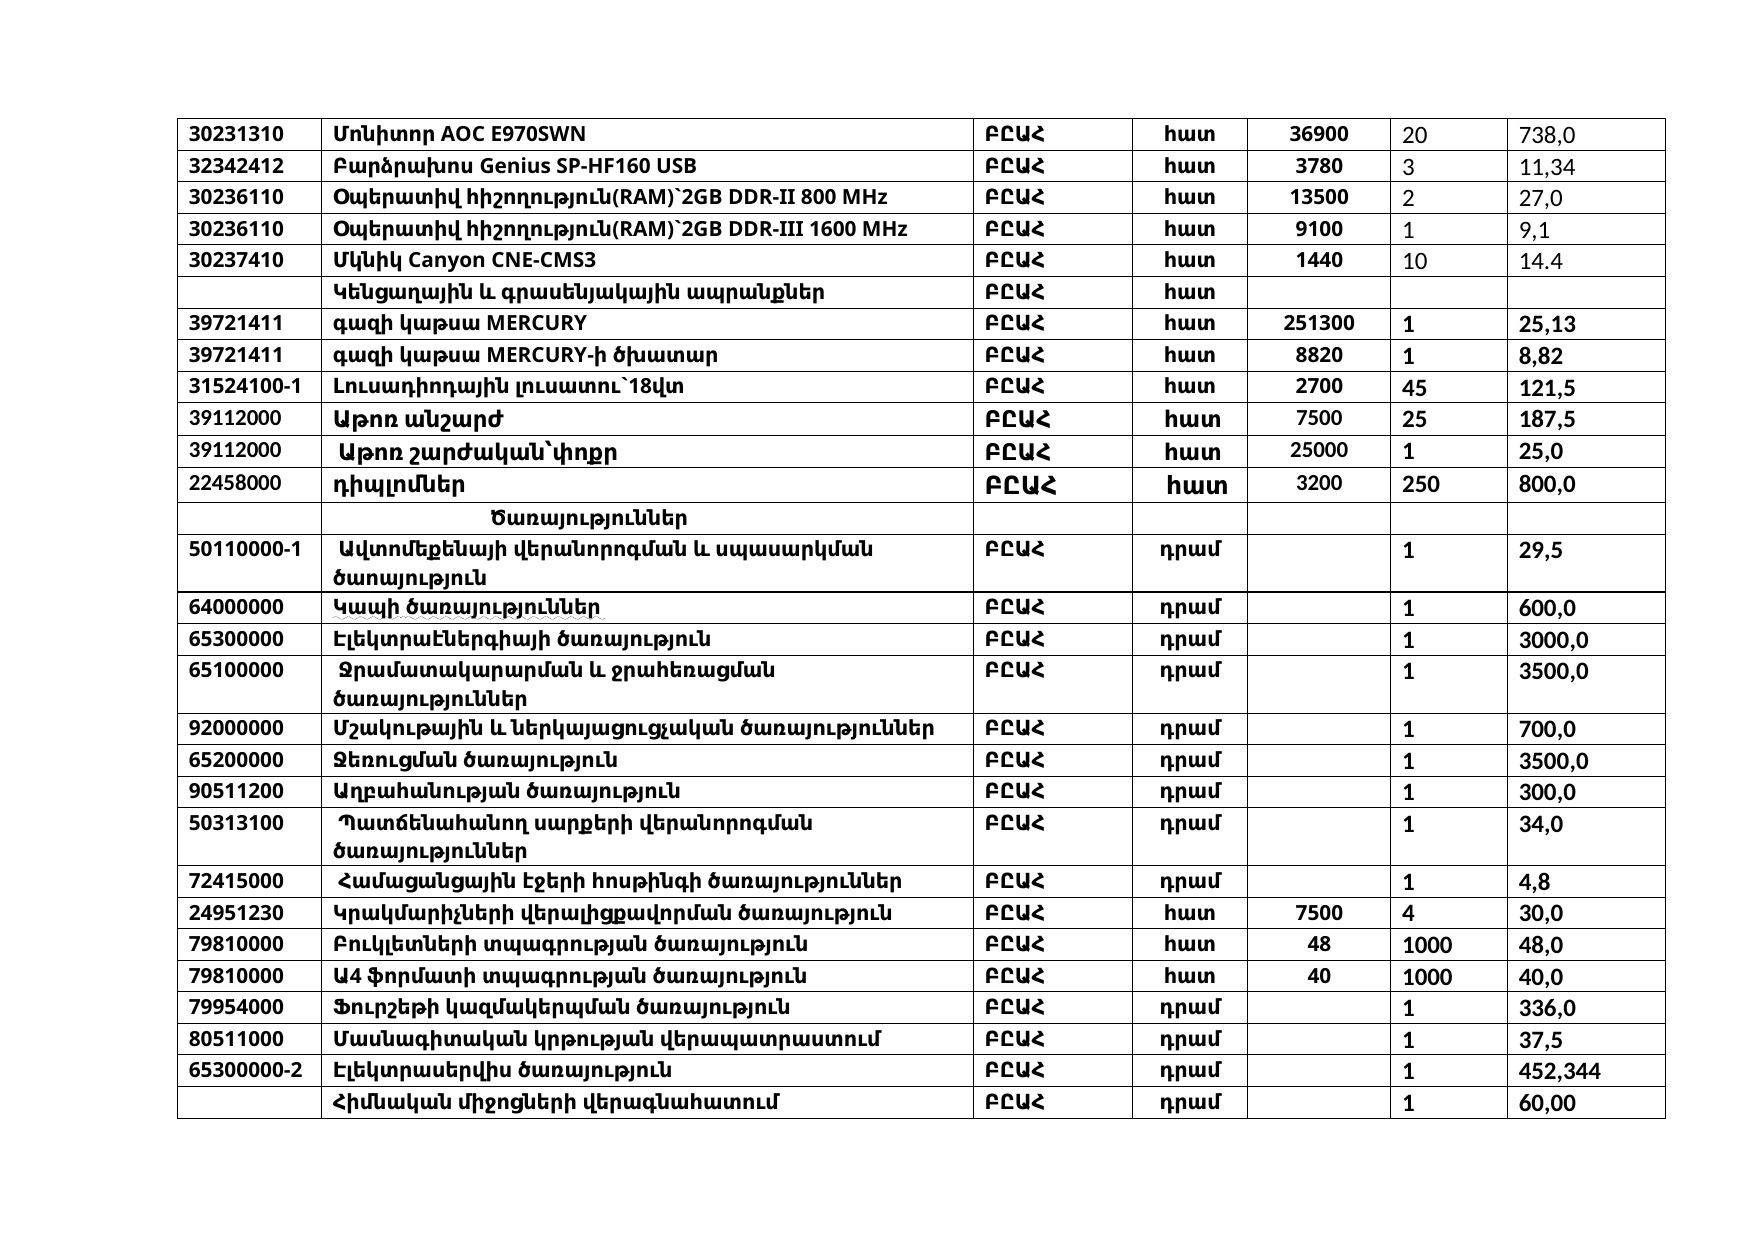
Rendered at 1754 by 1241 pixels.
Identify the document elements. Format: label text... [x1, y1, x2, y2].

table_cell ԲԸԱՀ [974, 866, 1132, 897]
table_cell 7500 [1248, 898, 1390, 928]
table_cell 65300000-2 [178, 1055, 321, 1086]
table_cell 1 [1391, 340, 1507, 371]
table_cell ԲԸԱՀ [974, 468, 1132, 502]
table_cell Բուկլետների տպագրության ծառայություն [322, 929, 973, 960]
table_cell դրամ [1133, 1087, 1247, 1117]
table_cell 65200000 [178, 745, 321, 776]
table_cell 27,0 [1508, 182, 1665, 213]
table_cell 1440 [1248, 245, 1390, 276]
table_cell 11,34 [1508, 151, 1665, 181]
table_cell Լուսադիոդային լուսատու`18վտ [322, 372, 973, 402]
table_cell 9100 [1248, 214, 1390, 244]
table_cell դրամ [1133, 714, 1247, 744]
table_cell [974, 503, 1132, 533]
table_cell 64000000 [178, 593, 321, 623]
table_cell 1 [1391, 992, 1507, 1023]
table_cell 92000000 [178, 714, 321, 744]
table_cell հատ [1133, 898, 1247, 928]
table_cell ԲԸԱՀ [974, 151, 1132, 181]
table_cell [1248, 1055, 1390, 1086]
table_cell 39721411 [178, 309, 321, 339]
table_cell հատ [1133, 340, 1247, 371]
table_cell 37,5 [1508, 1024, 1665, 1054]
table_cell 1 [1391, 436, 1507, 467]
table_cell [1248, 866, 1390, 897]
table_cell 1 [1391, 745, 1507, 776]
table_cell 90511200 [178, 777, 321, 807]
table_cell 48,0 [1508, 929, 1665, 960]
table_cell հատ [1133, 182, 1247, 213]
table_cell Ջրամատակարարման և ջրահեռացման ծառայություններ [322, 656, 973, 712]
table_cell [1508, 503, 1665, 533]
table_cell ԲԸԱՀ [974, 372, 1132, 402]
table_cell հատ [1133, 436, 1247, 467]
table_cell դիպլոմներ [322, 468, 973, 502]
table_cell 30,0 [1508, 898, 1665, 928]
table_cell 40 [1248, 961, 1390, 991]
table_cell Մկնիկ Canyon CNE-CMS3 [322, 245, 973, 276]
table_cell [1248, 593, 1390, 623]
table_cell 1 [1391, 1024, 1507, 1054]
table_cell Ա4 ֆորմատի տպագրության ծառայություն [322, 961, 973, 991]
table_cell 34,0 [1508, 808, 1665, 865]
table_cell 1 [1391, 1087, 1507, 1117]
table_cell Մշակութային և ներկայացուցչական ծառայություններ [322, 714, 973, 744]
table_cell ԲԸԱՀ [974, 593, 1132, 623]
table_cell 10 [1391, 245, 1507, 276]
table_cell [1248, 277, 1390, 307]
table_cell 1 [1391, 777, 1507, 807]
table_cell ԲԸԱՀ [974, 898, 1132, 928]
table_cell 800,0 [1508, 468, 1665, 502]
table_cell 1 [1391, 214, 1507, 244]
table_cell Մասնագիտական կրթության վերապատրաստում [322, 1024, 973, 1054]
table_cell 45 [1391, 372, 1507, 402]
table_cell ԲԸԱՀ [974, 403, 1132, 434]
table_cell 1 [1391, 593, 1507, 623]
table_cell 79954000 [178, 992, 321, 1023]
table_cell 39112000 [178, 436, 321, 467]
table_cell 8820 [1248, 340, 1390, 371]
table_cell 9,1 [1508, 214, 1665, 244]
table_cell ԲԸԱՀ [974, 714, 1132, 744]
table_cell 40,0 [1508, 961, 1665, 991]
table_cell Մոնիտոր AOC E970SWN [322, 119, 973, 150]
table_cell գազի կաթսա MERCURY-ի ծխատար [322, 340, 973, 371]
table_cell Օպերատիվ հիշողություն(RAM)`2GB DDR-II 800 MHz [322, 182, 973, 213]
table_cell [1133, 503, 1247, 533]
table_cell 7500 [1248, 403, 1390, 434]
table_cell հատ [1133, 214, 1247, 244]
table_cell ԲԸԱՀ [974, 745, 1132, 776]
table_cell Կապի ծառայություններ [322, 593, 973, 623]
table_cell 1 [1391, 866, 1507, 897]
table_cell դրամ [1133, 745, 1247, 776]
table_cell դրամ [1133, 656, 1247, 712]
table_cell [1248, 1087, 1390, 1117]
table_cell ԲԸԱՀ [974, 929, 1132, 960]
table_cell 2 [1391, 182, 1507, 213]
table_cell 25,0 [1508, 436, 1665, 467]
table_cell 39112000 [178, 403, 321, 434]
table_cell 1 [1391, 1055, 1507, 1086]
table_cell ԲԸԱՀ [974, 808, 1132, 865]
table_cell 2700 [1248, 372, 1390, 402]
table_cell 251300 [1248, 309, 1390, 339]
table_cell 25,13 [1508, 309, 1665, 339]
table_cell 31524100-1 [178, 372, 321, 402]
table_cell 39721411 [178, 340, 321, 371]
table_cell ԲԸԱՀ [974, 1087, 1132, 1117]
table_cell [1391, 277, 1507, 307]
table_cell 29,5 [1508, 535, 1665, 591]
table_cell Հիմնական միջոցների վերագնահատում [322, 1087, 973, 1117]
table_cell դրամ [1133, 1055, 1247, 1086]
table_cell Աթոռ շարժական՝փոքր [322, 436, 973, 467]
table_cell 3000,0 [1508, 624, 1665, 654]
table_cell 25 [1391, 403, 1507, 434]
table_cell 36900 [1248, 119, 1390, 150]
table_cell 700,0 [1508, 714, 1665, 744]
table_cell Ծառայություններ [322, 503, 973, 533]
table_cell դրամ [1133, 992, 1247, 1023]
table_cell 32342412 [178, 151, 321, 181]
table_cell դրամ [1133, 1024, 1247, 1054]
table_cell հատ [1133, 403, 1247, 434]
table_cell 79810000 [178, 929, 321, 960]
table_cell Համացանցային էջերի հոսթինգի ծառայություններ [322, 866, 973, 897]
table_cell ԲԸԱՀ [974, 245, 1132, 276]
table_cell ԲԸԱՀ [974, 119, 1132, 150]
table_cell 3780 [1248, 151, 1390, 181]
table_cell [1248, 624, 1390, 654]
table_cell 60,00 [1508, 1087, 1665, 1117]
table_cell ԲԸԱՀ [974, 1055, 1132, 1086]
table_cell ԲԸԱՀ [974, 340, 1132, 371]
table_cell 80511000 [178, 1024, 321, 1054]
table_cell դրամ [1133, 535, 1247, 591]
table_cell Ավտոմեքենայի վերանորոգման և սպասարկման ծաոայություն [322, 535, 973, 591]
table_cell 336,0 [1508, 992, 1665, 1023]
table_cell ԲԸԱՀ [974, 656, 1132, 712]
table_cell 30236110 [178, 214, 321, 244]
table_cell Ջեռուցման ծառայություն [322, 745, 973, 776]
table_cell դրամ [1133, 624, 1247, 654]
table_cell Կրակմարիչների վերալիցքավորման ծառայություն [322, 898, 973, 928]
table_cell 20 [1391, 119, 1507, 150]
table_cell 22458000 [178, 468, 321, 502]
table_cell դրամ [1133, 866, 1247, 897]
table_cell 13500 [1248, 182, 1390, 213]
table_cell 65300000 [178, 624, 321, 654]
table_cell ԲԸԱՀ [974, 624, 1132, 654]
table_cell հատ [1133, 468, 1247, 502]
table_cell գազի կաթսա MERCURY [322, 309, 973, 339]
table_cell ԲԸԱՀ [974, 182, 1132, 213]
table_cell 8,82 [1508, 340, 1665, 371]
table_cell 1 [1391, 714, 1507, 744]
table_cell ԲԸԱՀ [974, 277, 1132, 307]
table_cell 50110000-1 [178, 535, 321, 591]
table_cell [178, 503, 321, 533]
table_cell Կենցաղային և գրասենյակային ապրանքներ [322, 277, 973, 307]
table_cell [1391, 503, 1507, 533]
table_cell ԲԸԱՀ [974, 961, 1132, 991]
table_cell հատ [1133, 929, 1247, 960]
table_cell 3500,0 [1508, 656, 1665, 712]
table_cell [1248, 714, 1390, 744]
table_cell 3 [1391, 151, 1507, 181]
table_cell 738,0 [1508, 119, 1665, 150]
table_cell 1 [1391, 309, 1507, 339]
table_cell [1248, 808, 1390, 865]
table_cell [178, 277, 321, 307]
table_cell հատ [1133, 119, 1247, 150]
table_cell 30237410 [178, 245, 321, 276]
table_cell Օպերատիվ հիշողություն(RAM)`2GB DDR-III 1600 MHz [322, 214, 973, 244]
table_cell 1 [1391, 656, 1507, 712]
table_cell 1 [1391, 624, 1507, 654]
table_cell [1248, 992, 1390, 1023]
table_cell [1248, 777, 1390, 807]
table_cell Աթոռ անշարժ [322, 403, 973, 434]
table_cell 48 [1248, 929, 1390, 960]
table_cell [1248, 503, 1390, 533]
table_cell 25000 [1248, 436, 1390, 467]
table_cell 3200 [1248, 468, 1390, 502]
table_cell ԲԸԱՀ [974, 535, 1132, 591]
table_cell 121,5 [1508, 372, 1665, 402]
table_cell 30231310 [178, 119, 321, 150]
table_cell Էլեկտրասերվիս ծառայություն [322, 1055, 973, 1086]
table_cell ԲԸԱՀ [974, 1024, 1132, 1054]
table_cell 14.4 [1508, 245, 1665, 276]
table_cell [1248, 656, 1390, 712]
table_cell 24951230 [178, 898, 321, 928]
table_cell հատ [1133, 372, 1247, 402]
table_cell [178, 1087, 321, 1117]
table_cell 3500,0 [1508, 745, 1665, 776]
table_cell 72415000 [178, 866, 321, 897]
table_cell 1000 [1391, 961, 1507, 991]
table_cell [1248, 535, 1390, 591]
table_cell ԲԸԱՀ [974, 777, 1132, 807]
table_cell ԲԸԱՀ [974, 214, 1132, 244]
table_cell 4 [1391, 898, 1507, 928]
table_cell 30236110 [178, 182, 321, 213]
table_cell հատ [1133, 151, 1247, 181]
table_cell 1 [1391, 808, 1507, 865]
table_cell ԲԸԱՀ [974, 436, 1132, 467]
table_cell հատ [1133, 961, 1247, 991]
table_cell հատ [1133, 309, 1247, 339]
table_cell 79810000 [178, 961, 321, 991]
table_cell 50313100 [178, 808, 321, 865]
table_cell Էլեկտրաէներգիայի ծառայություն [322, 624, 973, 654]
table_cell 1 [1391, 535, 1507, 591]
table_cell 452,344 [1508, 1055, 1665, 1086]
table_cell ԲԸԱՀ [974, 992, 1132, 1023]
table_cell հատ [1133, 245, 1247, 276]
table_cell 1000 [1391, 929, 1507, 960]
table_cell 600,0 [1508, 593, 1665, 623]
table_cell հատ [1133, 277, 1247, 307]
table_cell [1248, 745, 1390, 776]
table_cell դրամ [1133, 777, 1247, 807]
table_cell Աղբահանության ծառայություն [322, 777, 973, 807]
table_cell դրամ [1133, 808, 1247, 865]
table_cell 4,8 [1508, 866, 1665, 897]
table_cell [1508, 277, 1665, 307]
table_cell 187,5 [1508, 403, 1665, 434]
table_cell [1248, 1024, 1390, 1054]
table_cell Բարձրախոս Genius SP-HF160 USB [322, 151, 973, 181]
table_cell 65100000 [178, 656, 321, 712]
table_cell դրամ [1133, 593, 1247, 623]
table_cell 300,0 [1508, 777, 1665, 807]
table_cell ԲԸԱՀ [974, 309, 1132, 339]
table_cell Պատճենահանող սարքերի վերանորոգման ծառայություններ [322, 808, 973, 865]
table_cell 250 [1391, 468, 1507, 502]
table_cell Ֆուրշեթի կազմակերպման ծառայություն [322, 992, 973, 1023]
